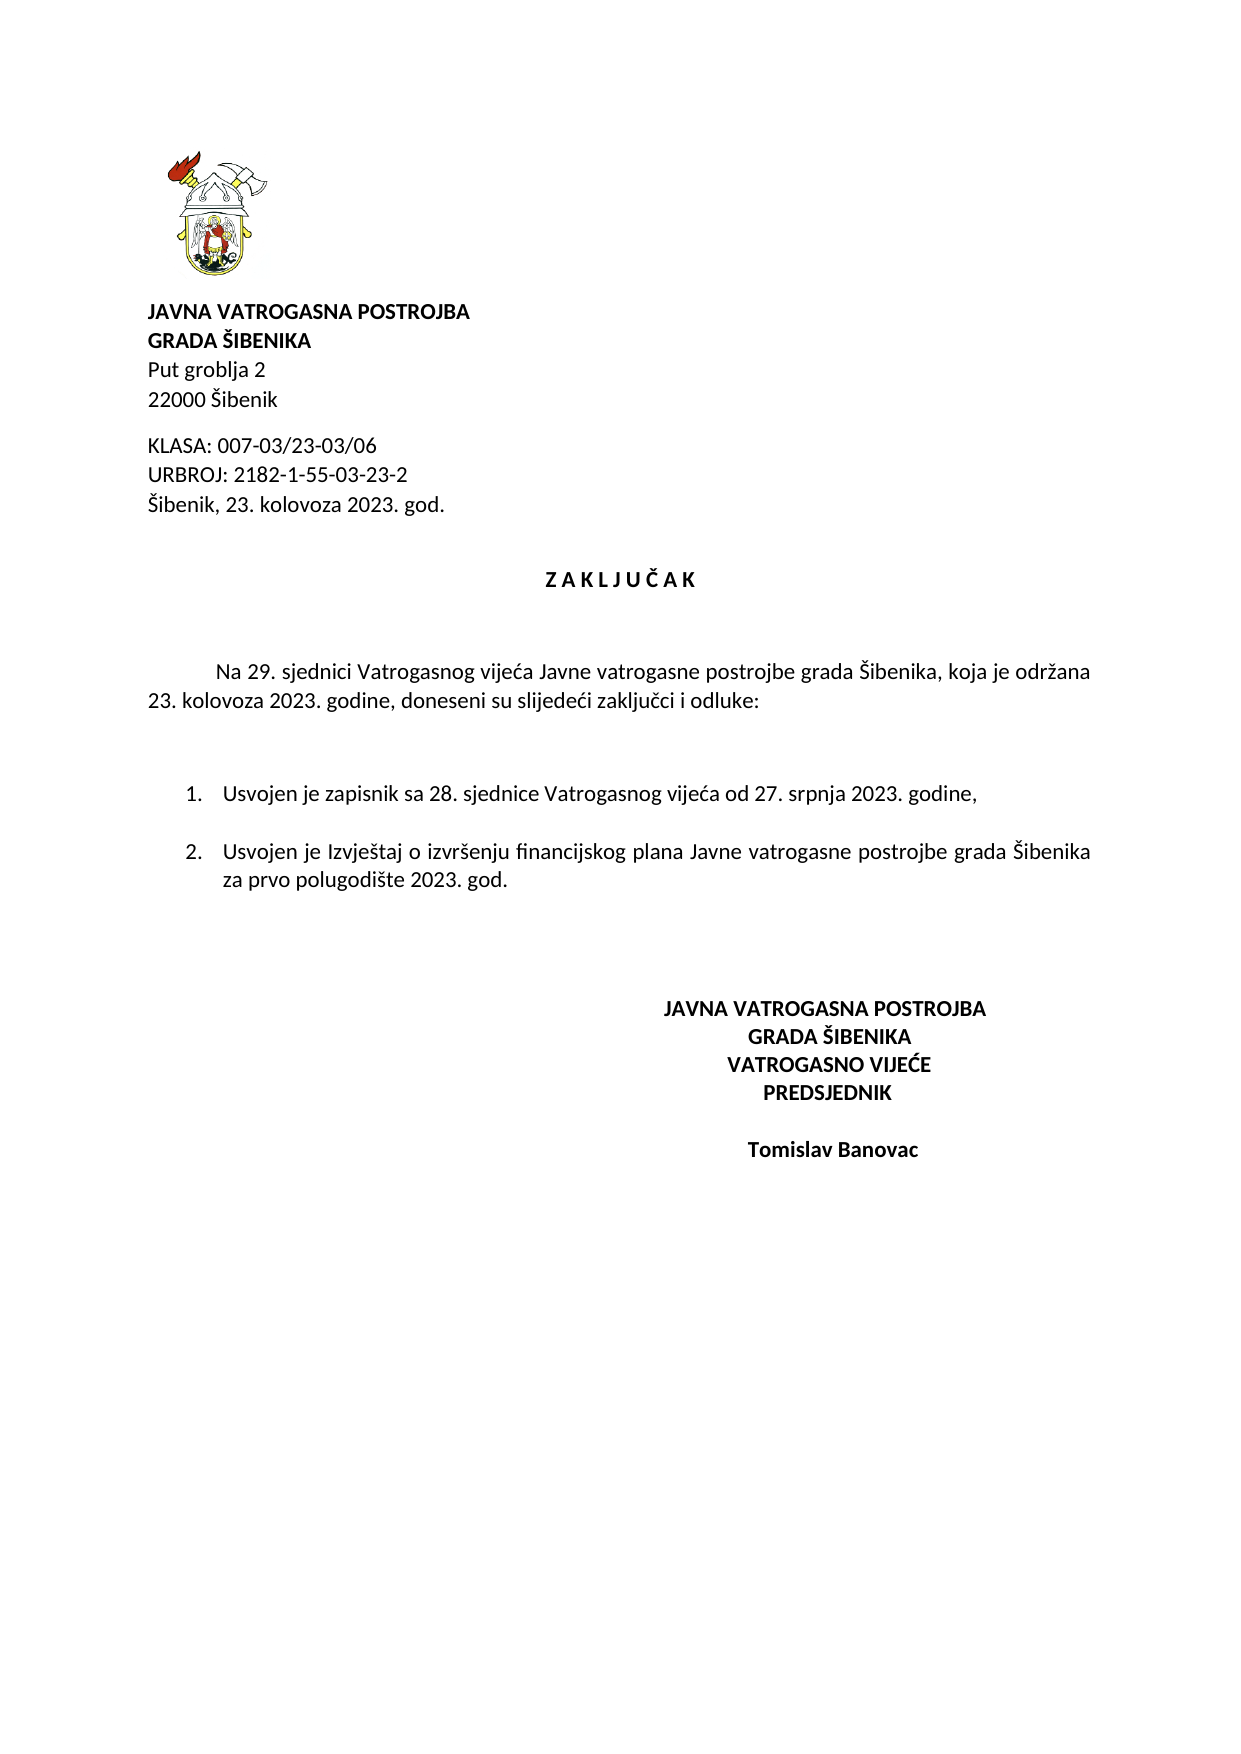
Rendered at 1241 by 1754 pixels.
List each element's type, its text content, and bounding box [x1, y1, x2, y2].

text Put groblja 2 [148, 356, 1093, 384]
list Usvojen je zapisnik sa 28. sjednice Vatrogasnog vijeća od 27. srpnja 2023. godine, [185, 779, 1093, 807]
text Šibenik, 23. kolovoza 2023. god. [148, 490, 1093, 518]
text Na 29. sjednici Vatrogasnog vijeća Javne vatrogasne postrojbe grada Šibenika, koja je održana 23. kolovoza 2023. godine, doneseni su slijedeći zaključci i odluke: [148, 657, 1093, 715]
text Tomislav Banovac [148, 1136, 1093, 1164]
text KLASA: 007-03/23-03/06 [148, 431, 1093, 459]
picture [163, 147, 271, 279]
list Usvojen je Izvještaj o izvršenju financijskog plana Javne vatrogasne postrojbe grada Šibenika za prvo polugodište 2023. god. [185, 837, 1093, 893]
text GRADA ŠIBENIKA [148, 326, 1093, 354]
text VATROGASNO VIJEĆE [223, 1050, 1093, 1078]
text JAVNA VATROGASNA POSTROJBA [148, 297, 1093, 325]
text 22000 Šibenik [148, 385, 1093, 413]
text URBROJ: 2182-1-55-03-23-2 [148, 460, 1093, 488]
text GRADA ŠIBENIKA [223, 1022, 1093, 1050]
text PREDSJEDNIK [223, 1078, 1093, 1106]
text JAVNA VATROGASNA POSTROJBA [223, 994, 1093, 1022]
text Z A K L J U Č A K [148, 565, 1093, 593]
